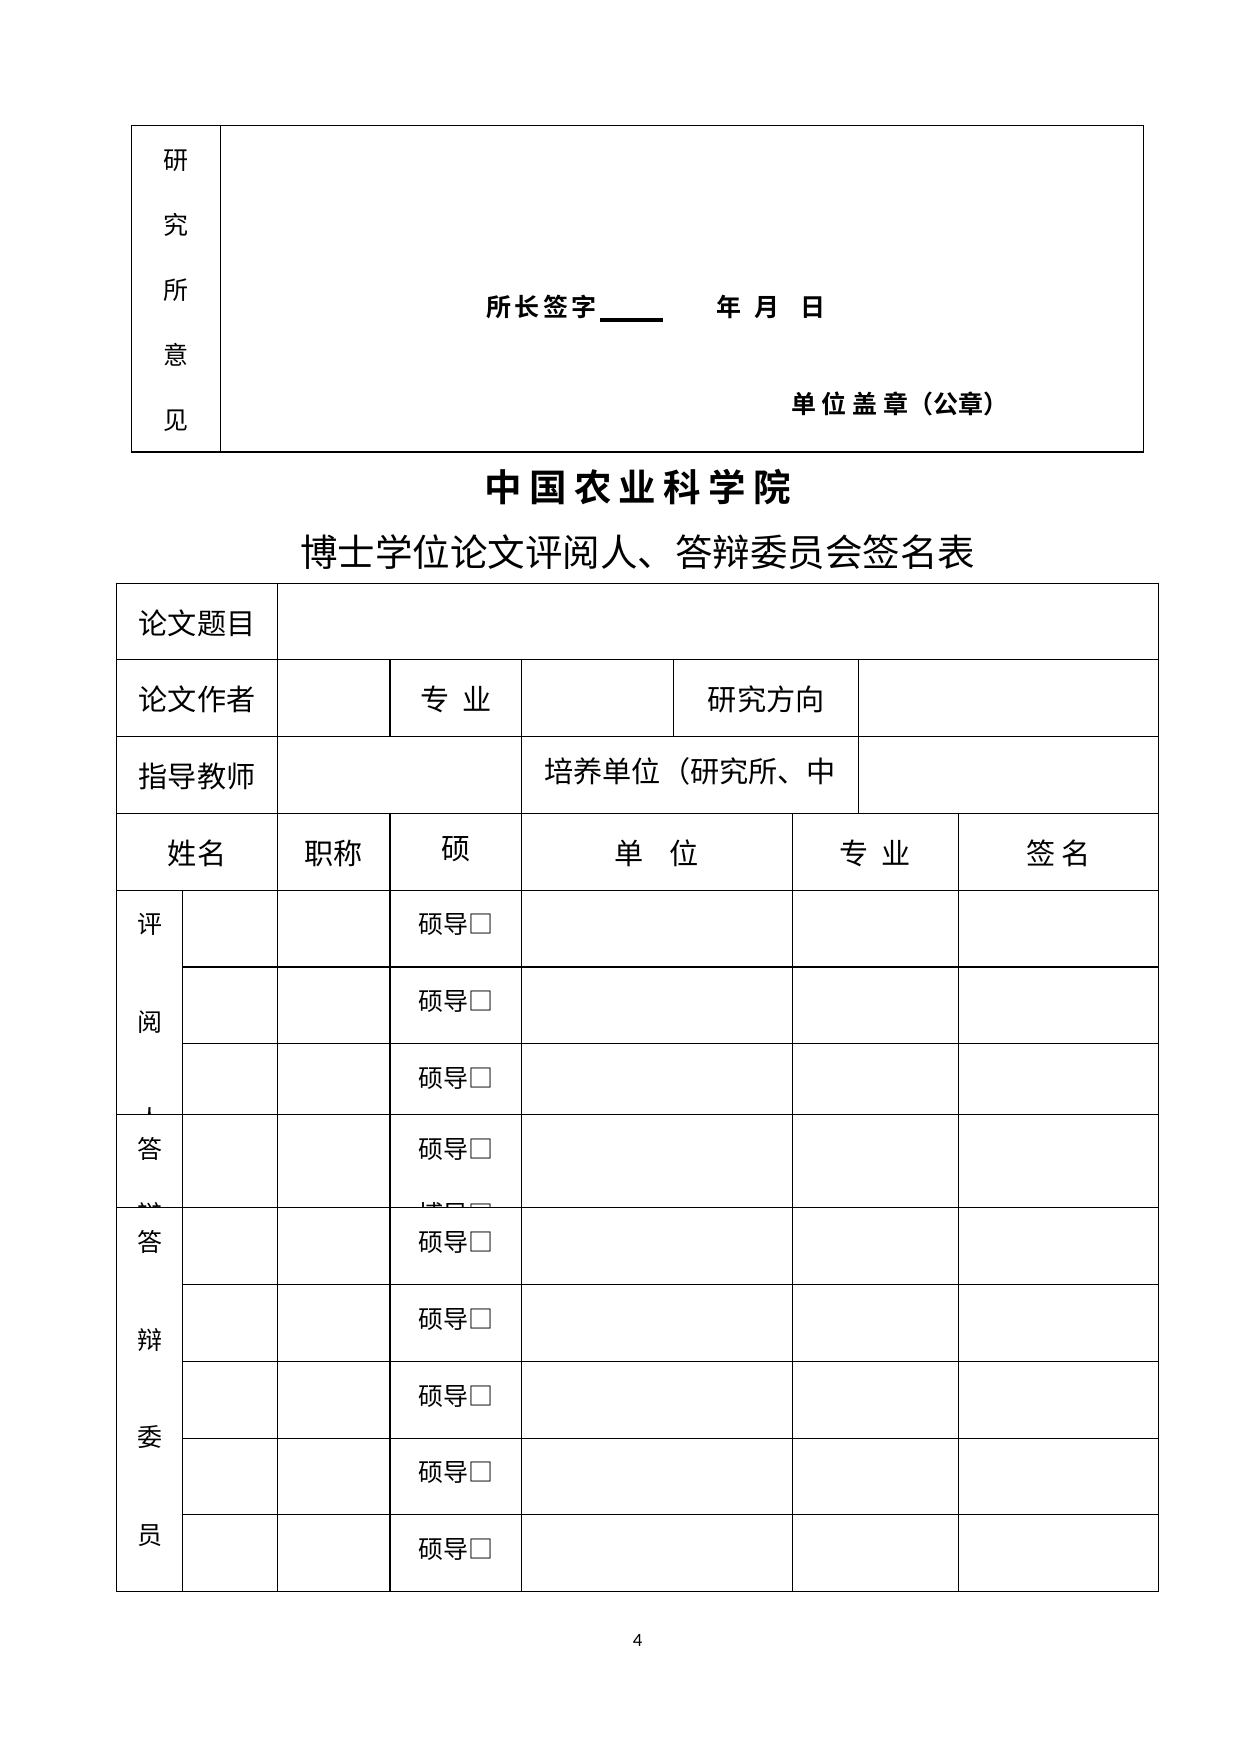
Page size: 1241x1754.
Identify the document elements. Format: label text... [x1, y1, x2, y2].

table_cell 硕导□ 博导□ [391, 968, 521, 1043]
table_cell [793, 1362, 958, 1437]
table_cell 论文作者 [117, 660, 277, 736]
table_cell [793, 1115, 958, 1207]
table_cell [183, 1362, 277, 1437]
table_cell [522, 1044, 792, 1114]
table_cell [793, 1439, 958, 1514]
table_cell 硕导□ 博导□ [391, 1208, 521, 1284]
table_cell [278, 1285, 389, 1361]
table_cell [278, 1044, 389, 1114]
table_cell [183, 1115, 277, 1207]
text 中国农业科学院 [150, 453, 1125, 517]
table_cell [278, 1362, 389, 1437]
table_cell [522, 1515, 792, 1591]
table_cell [522, 891, 792, 966]
table_cell [522, 1208, 792, 1284]
table_cell 答 辩 委 员 [117, 1208, 182, 1591]
table_cell [278, 660, 389, 736]
table_cell [522, 1285, 792, 1361]
table_cell [278, 968, 389, 1043]
table_cell [278, 1115, 389, 1207]
table_cell 硕导□ 博导□ [391, 1439, 521, 1514]
table_cell 研 究 所 意 见 [132, 126, 220, 451]
table_cell 专 业 [391, 660, 521, 736]
table_cell [793, 1285, 958, 1361]
table_cell [278, 1439, 389, 1514]
table_cell [859, 737, 1158, 813]
table_cell [859, 660, 1158, 736]
table_cell [278, 737, 521, 813]
table_cell 答辩 主席 [117, 1115, 182, 1207]
table_cell [183, 1285, 277, 1361]
table_cell [793, 1208, 958, 1284]
table_cell [183, 1439, 277, 1514]
table_cell 指导教师 [117, 737, 277, 813]
table_cell 职称 [278, 814, 389, 889]
table_cell [183, 1044, 277, 1114]
table_cell 硕导□ 博导□ [391, 1362, 521, 1437]
table_cell [959, 1208, 1158, 1284]
table_cell [278, 1208, 389, 1284]
table_cell 评 阅 人 [117, 891, 182, 1114]
table_cell [522, 1362, 792, 1437]
table_cell [278, 891, 389, 966]
table_cell [183, 1208, 277, 1284]
table_header [278, 584, 1158, 659]
table_cell [959, 968, 1158, 1043]
table_cell 硕导□ 博导□ [391, 1285, 521, 1361]
table_cell [959, 1115, 1158, 1207]
table_cell [959, 1362, 1158, 1437]
table_cell 硕（博）导师 [391, 814, 521, 889]
table_cell 姓名 [117, 814, 277, 889]
table_cell [522, 1439, 792, 1514]
text 博士学位论文评阅人、答辩委员会签名表 [150, 517, 1125, 582]
table_cell [522, 660, 673, 736]
table_cell [793, 1044, 958, 1114]
table_cell 硕导□ 博导□ [391, 1515, 521, 1591]
table_cell [183, 968, 277, 1043]
table_cell [959, 1439, 1158, 1514]
table_cell [522, 1115, 792, 1207]
table_cell [278, 1515, 389, 1591]
table_cell [793, 968, 958, 1043]
table_cell [522, 968, 792, 1043]
table_cell 单 位 [522, 814, 792, 889]
table_cell [959, 1285, 1158, 1361]
table_cell 硕导□ 博导□ [391, 1115, 521, 1207]
table_cell [793, 1515, 958, 1591]
table_cell [793, 891, 958, 966]
table_cell 专 业 [793, 814, 958, 889]
table_cell [183, 891, 277, 966]
table_cell [959, 891, 1158, 966]
table_cell 研究方向 [674, 660, 858, 736]
table_cell 硕导□ 博导□ [391, 891, 521, 966]
table_cell [959, 1044, 1158, 1114]
table_cell 所长签字 年 月 日 单 位 盖 章（公章） [221, 126, 1143, 451]
table_cell [183, 1515, 277, 1591]
table_cell 培养单位（研究所、中心） [522, 737, 858, 813]
table_cell 硕导□ 博导□ [391, 1044, 521, 1114]
table_cell 签 名 [959, 814, 1158, 889]
table_cell [959, 1515, 1158, 1591]
table_header 论文题目 [117, 584, 277, 659]
